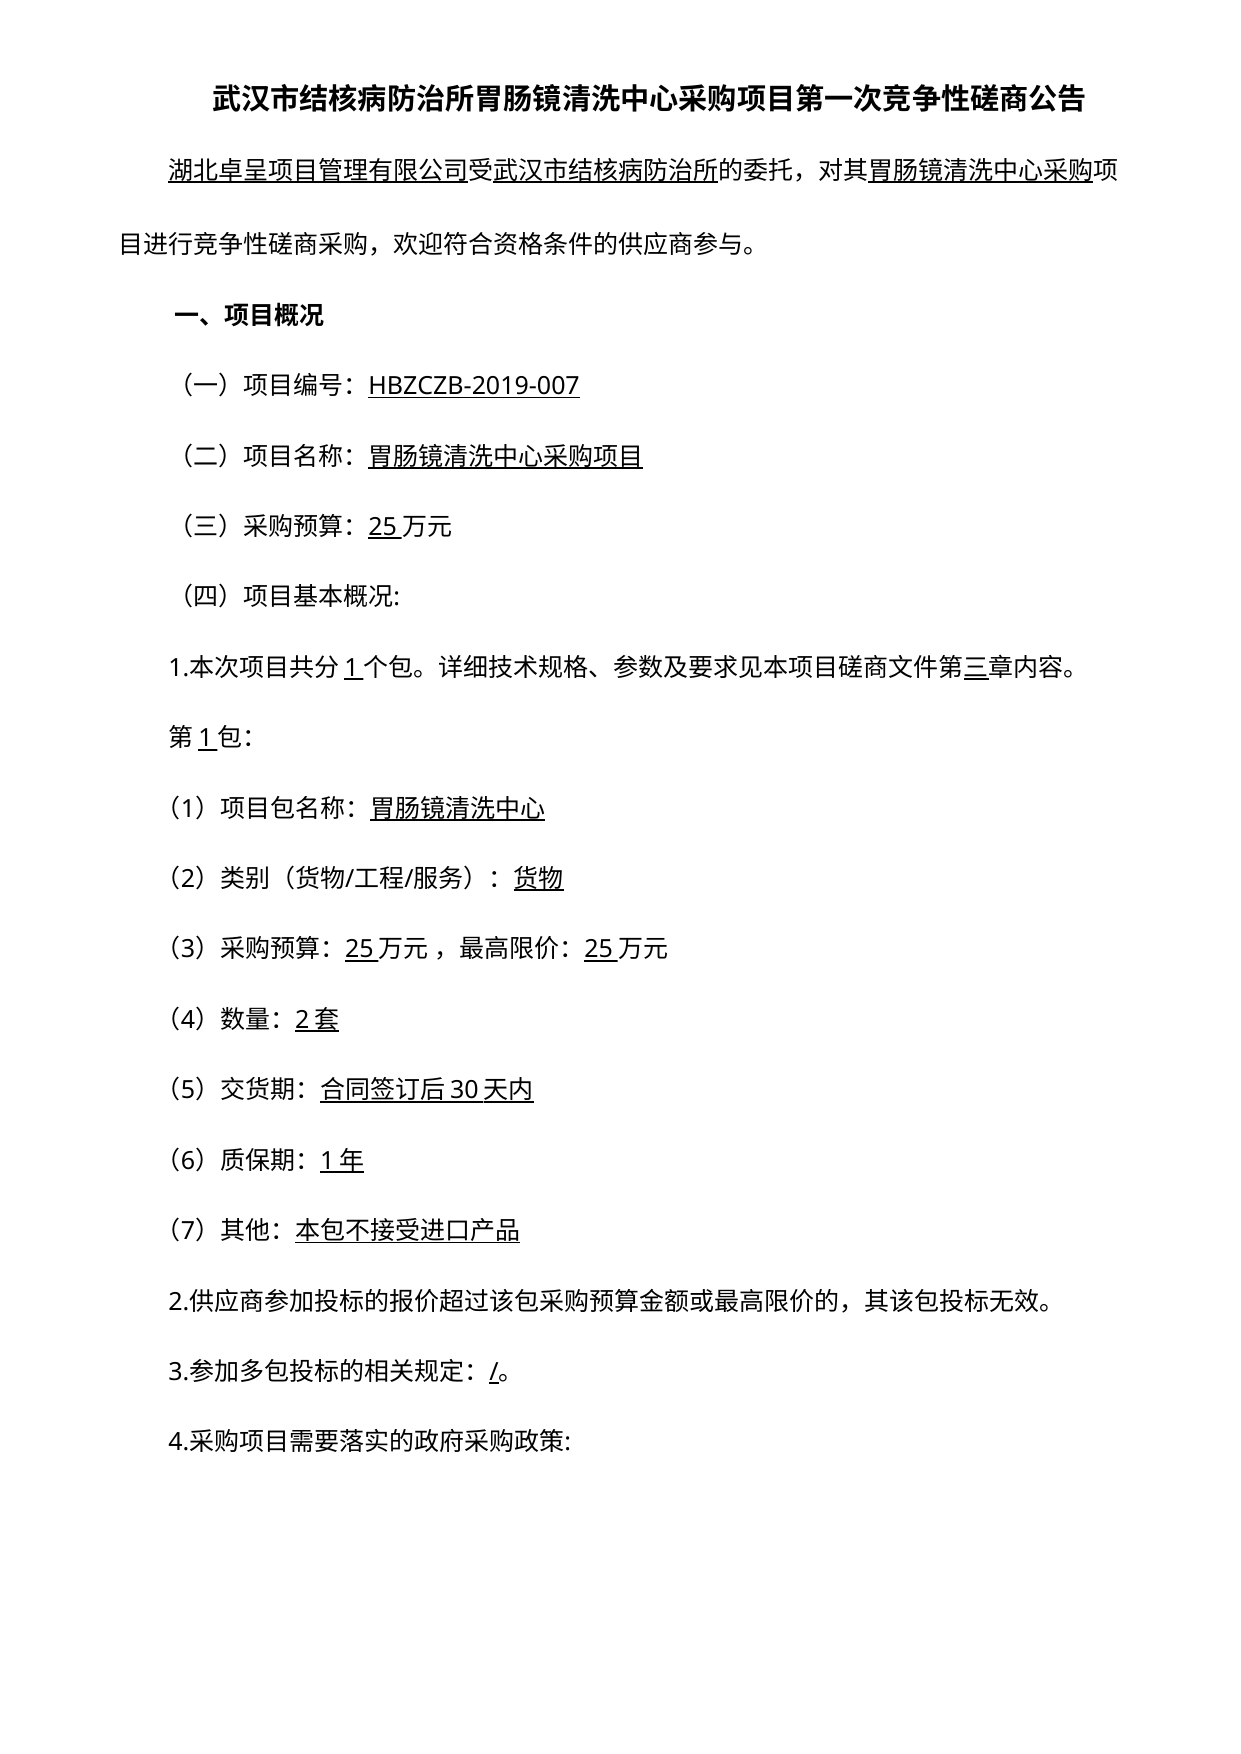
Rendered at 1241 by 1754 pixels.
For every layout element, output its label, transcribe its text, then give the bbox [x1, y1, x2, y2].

text （二）项目名称：胃肠镜清洗中心采购项目 [118, 422, 1122, 487]
text 一、项目概况 [118, 281, 1122, 346]
text 武汉市结核病防治所胃肠镜清洗中心采购项目第一次竞争性磋商公告 [118, 64, 1122, 129]
text （6）质保期：1年 [118, 1126, 1122, 1191]
text 湖北卓呈项目管理有限公司受武汉市结核病防治所的委托，对其胃肠镜清洗中心采购项目进行竞争性磋商采购，欢迎符合资格条件的供应商参与。 [118, 136, 1122, 275]
text 4.采购项目需要落实的政府采购政策: [118, 1407, 1122, 1472]
text 2.供应商参加投标的报价超过该包采购预算金额或最高限价的，其该包投标无效。 [118, 1267, 1122, 1332]
text （1）项目包名称：胃肠镜清洗中心 [118, 774, 1122, 839]
text （四）项目基本概况: [118, 562, 1122, 627]
text （三）采购预算：25万元 [118, 492, 1122, 557]
text 第1包： [118, 703, 1122, 768]
text 3.参加多包投标的相关规定：/。 [118, 1337, 1122, 1402]
text 1.本次项目共分1个包。详细技术规格、参数及要求见本项目磋商文件第三章内容。 [118, 633, 1122, 698]
text （2）类别（货物/工程/服务）：货物 [118, 844, 1122, 909]
text （4）数量：2套 [118, 985, 1122, 1050]
text （一）项目编号：HBZCZB-2019-007 [118, 351, 1122, 416]
text （7）其他：本包不接受进口产品 [118, 1196, 1122, 1261]
text （5）交货期：合同签订后30天内 [118, 1055, 1122, 1120]
text （3）采购预算：25万元 ，最高限价：25万元 [118, 914, 1122, 979]
